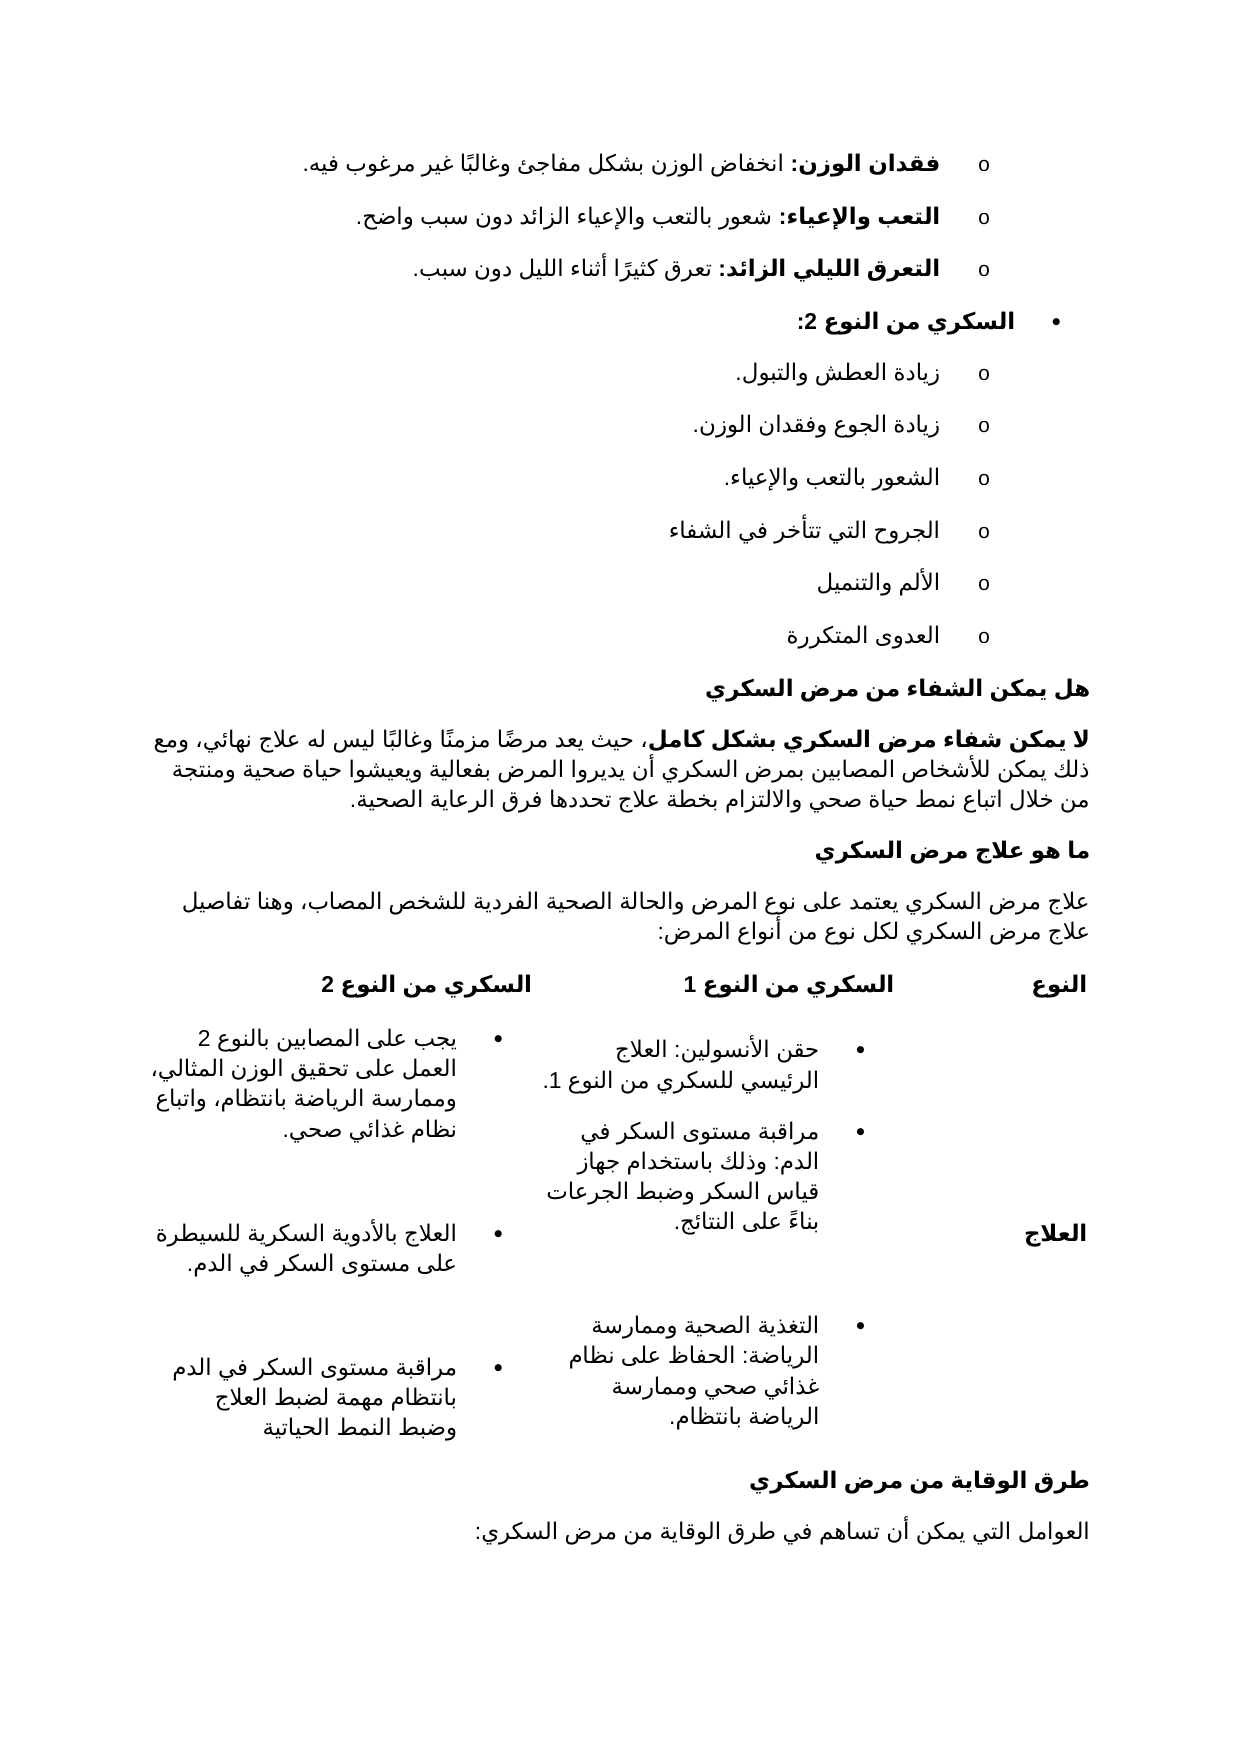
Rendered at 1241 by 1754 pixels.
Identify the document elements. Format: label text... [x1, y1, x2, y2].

table_cell العلاج [896, 1024, 1089, 1467]
text العوامل التي يمكن أن تساهم في طرق الوقاية من مرض السكري: [150, 1518, 1090, 1544]
list التعب والإعياء: شعور بالتعب والإعياء الزائد دون سبب واضح. [150, 203, 978, 230]
text علاج مرض السكري يعتمد على نوع المرض والحالة الصحية الفردية للشخص المصاب، وهنا تفاصيل علاج مرض السكري لكل نوع من أنواع المرض: [150, 888, 1090, 944]
list فقدان الوزن: انخفاض الوزن بشكل مفاجئ وغالبًا غير مرغوب فيه. [150, 150, 978, 178]
text هل يمكن الشفاء من مرض السكري [150, 674, 1090, 701]
text ما هو علاج مرض السكري [150, 837, 1090, 863]
table_cell حقن الأنسولين: العلاج الرئيسي للسكري من النوع 1. مراقبة مستوى السكر في الدم: وذلك باستخدام جهاز قياس السكر وضبط الجرعات بناءً على النتائج. التغذية الصحية وممارسة الرياضة: الحفاظ على نظام غذائي صحي وممارسة الرياضة بانتظام. [534, 1024, 896, 1467]
text طرق الوقاية من مرض السكري [150, 1467, 1090, 1493]
table_header السكري من النوع 2 [149, 969, 534, 1023]
list زيادة الجوع وفقدان الوزن. [150, 411, 978, 439]
list الجروح التي تتأخر في الشفاء [150, 517, 978, 544]
table_cell يجب على المصابين بالنوع 2 العمل على تحقيق الوزن المثالي، وممارسة الرياضة بانتظام، واتباع نظام غذائي صحي. العلاج بالأدوية السكرية للسيطرة على مستوى السكر في الدم. مراقبة مستوى السكر في الدم بانتظام مهمة لضبط العلاج وضبط النمط الحياتية [149, 1024, 534, 1467]
list الشعور بالتعب والإعياء. [150, 464, 978, 492]
table_header النوع [896, 969, 1089, 1023]
list زيادة العطش والتبول. [150, 359, 978, 387]
text لا يمكن شفاء مرض السكري بشكل كامل، حيث يعد مرضًا مزمنًا وغالبًا ليس له علاج نهائي، ومع ذلك يمكن للأشخاص المصابين بمرض السكري أن يديروا المرض بفعالية ويعيشوا حياة صحية ومنتجة من خلال اتباع نمط حياة صحي والالتزام بخطة علاج تحددها فرق الرعاية الصحية. [150, 726, 1090, 812]
list التعرق الليلي الزائد: تعرق كثيرًا أثناء الليل دون سبب. [150, 255, 978, 283]
list الألم والتنميل [150, 569, 978, 597]
table_header السكري من النوع 1 [534, 969, 896, 1023]
list العدوى المتكررة [150, 622, 978, 649]
list السكري من النوع 2: [150, 308, 1053, 334]
